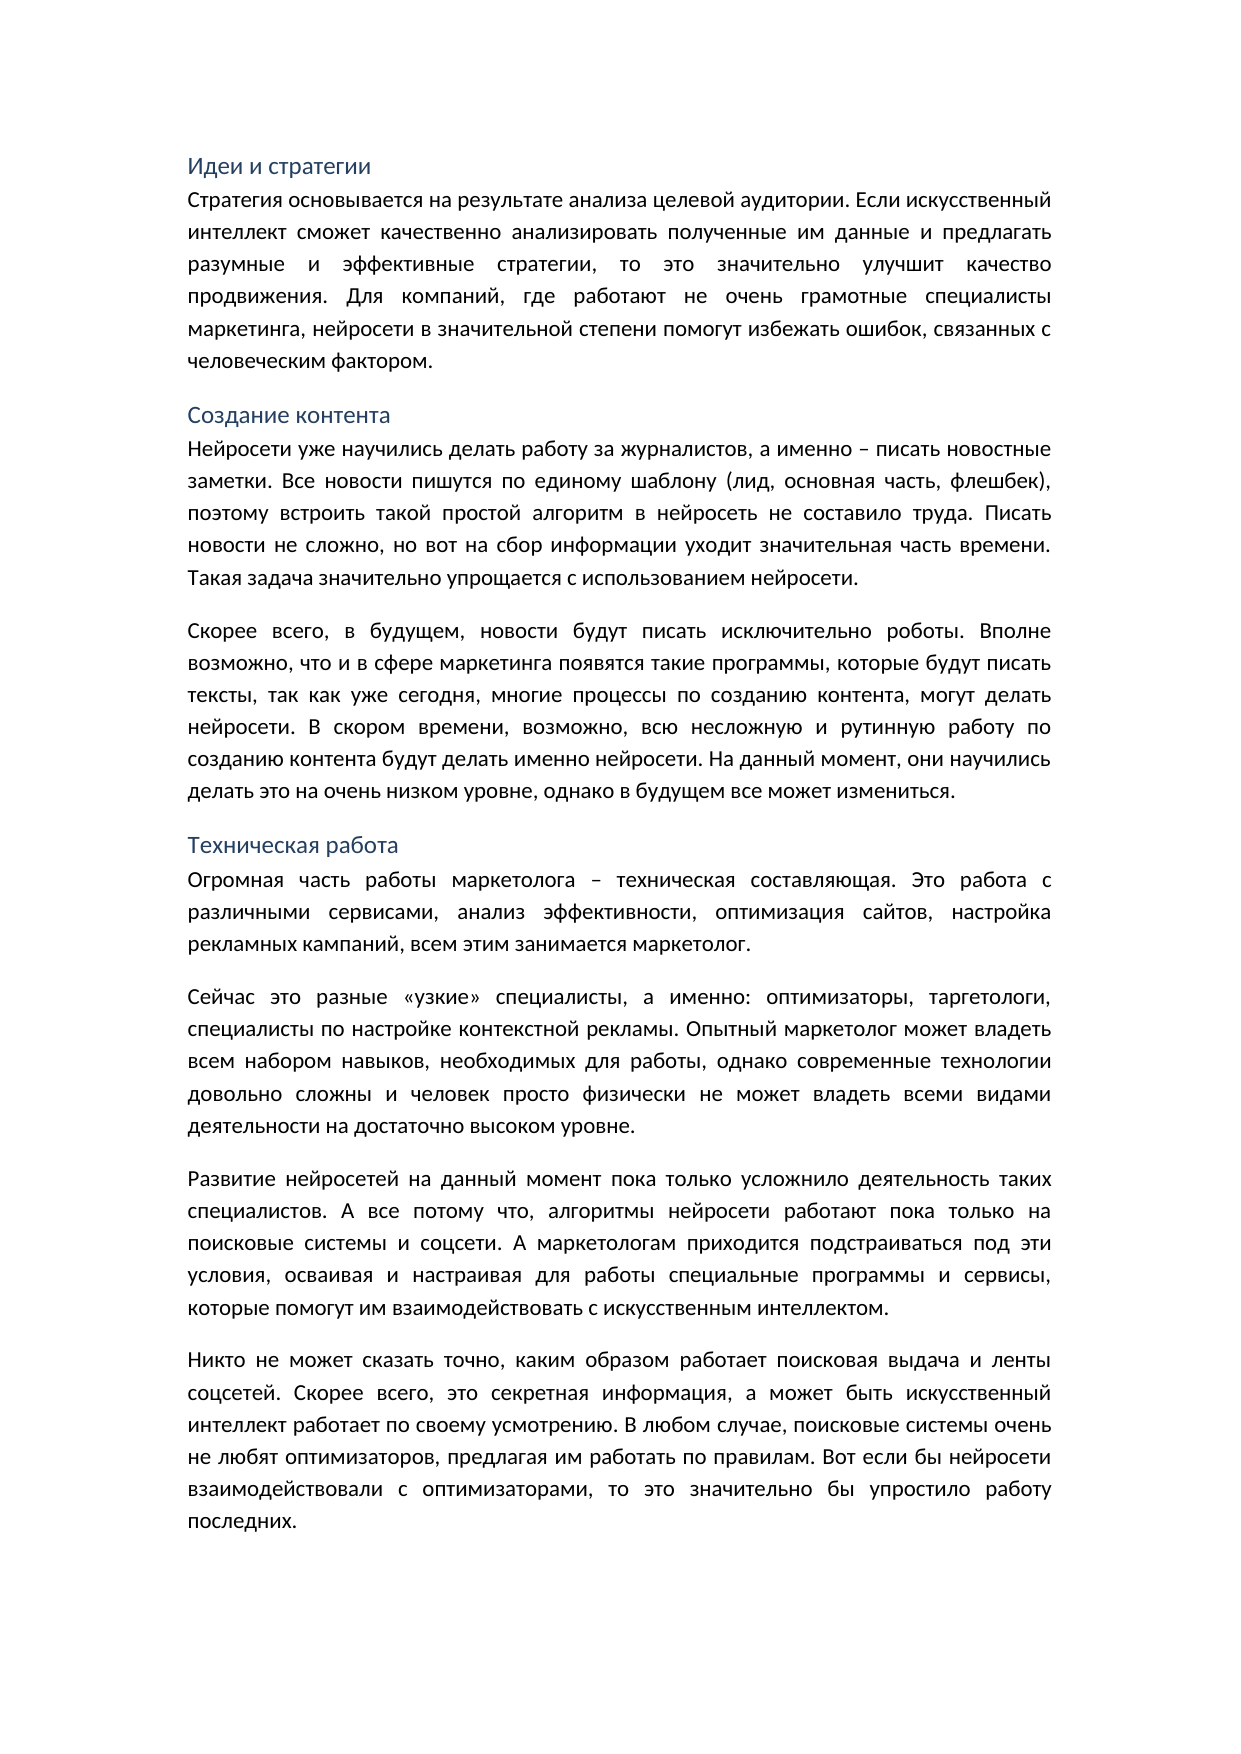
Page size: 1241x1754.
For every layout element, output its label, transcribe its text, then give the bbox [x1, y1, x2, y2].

text Огромная часть работы маркетолога – техническая составляющая. Это работа с различными сервисами, анализ эффективности, оптимизация сайтов, настройка рекламных кампаний, всем этим занимается маркетолог. [187, 865, 1053, 957]
subtitle Создание контента [187, 399, 1053, 429]
text Скорее всего, в будущем, новости будут писать исключительно роботы. Вполне возможно, что и в сфере маркетинга появятся такие программы, которые будут писать тексты, так как уже сегодня, многие процессы по созданию контента, могут делать нейросети. В скором времени, возможно, всю несложную и рутинную работу по созданию контента будут делать именно нейросети. На данный момент, они научились делать это на очень низком уровне, однако в будущем все может измениться. [187, 616, 1053, 805]
text Стратегия основывается на результате анализа целевой аудитории. Если искусственный интеллект сможет качественно анализировать полученные им данные и предлагать разумные и эффективные стратегии, то это значительно улучшит качество продвижения. Для компаний, где работают не очень грамотные специалисты маркетинга, нейросети в значительной степени помогут избежать ошибок, связанных с человеческим фактором. [187, 185, 1053, 374]
subtitle Идеи и стратегии [187, 150, 1053, 181]
text Развитие нейросетей на данный момент пока только усложнило деятельность таких специалистов. А все потому что, алгоритмы нейросети работают пока только на поисковые системы и соцсети. А маркетологам приходится подстраиваться под эти условия, осваивая и настраивая для работы специальные программы и сервисы, которые помогут им взаимодействовать с искусственным интеллектом. [187, 1164, 1053, 1321]
text Сейчас это разные «узкие» специалисты, а именно: оптимизаторы, таргетологи, специалисты по настройке контекстной рекламы. Опытный маркетолог может владеть всем набором навыков, необходимых для работы, однако современные технологии довольно сложны и человек просто физически не может владеть всеми видами деятельности на достаточно высоком уровне. [187, 982, 1053, 1139]
text Никто не может сказать точно, каким образом работает поисковая выдача и ленты соцсетей. Скорее всего, это секретная информация, а может быть искусственный интеллект работает по своему усмотрению. В любом случае, поисковые системы очень не любят оптимизаторов, предлагая им работать по правилам. Вот если бы нейросети взаимодействовали с оптимизаторами, то это значительно бы упростило работу последних. [187, 1346, 1053, 1534]
subtitle Техническая работа [187, 830, 1053, 860]
text Нейросети уже научились делать работу за журналистов, а именно – писать новостные заметки. Все новости пишутся по единому шаблону (лид, основная часть, флешбек), поэтому встроить такой простой алгоритм в нейросеть не составило труда. Писать новости не сложно, но вот на сбор информации уходит значительная часть времени. Такая задача значительно упрощается с использованием нейросети. [187, 434, 1053, 591]
